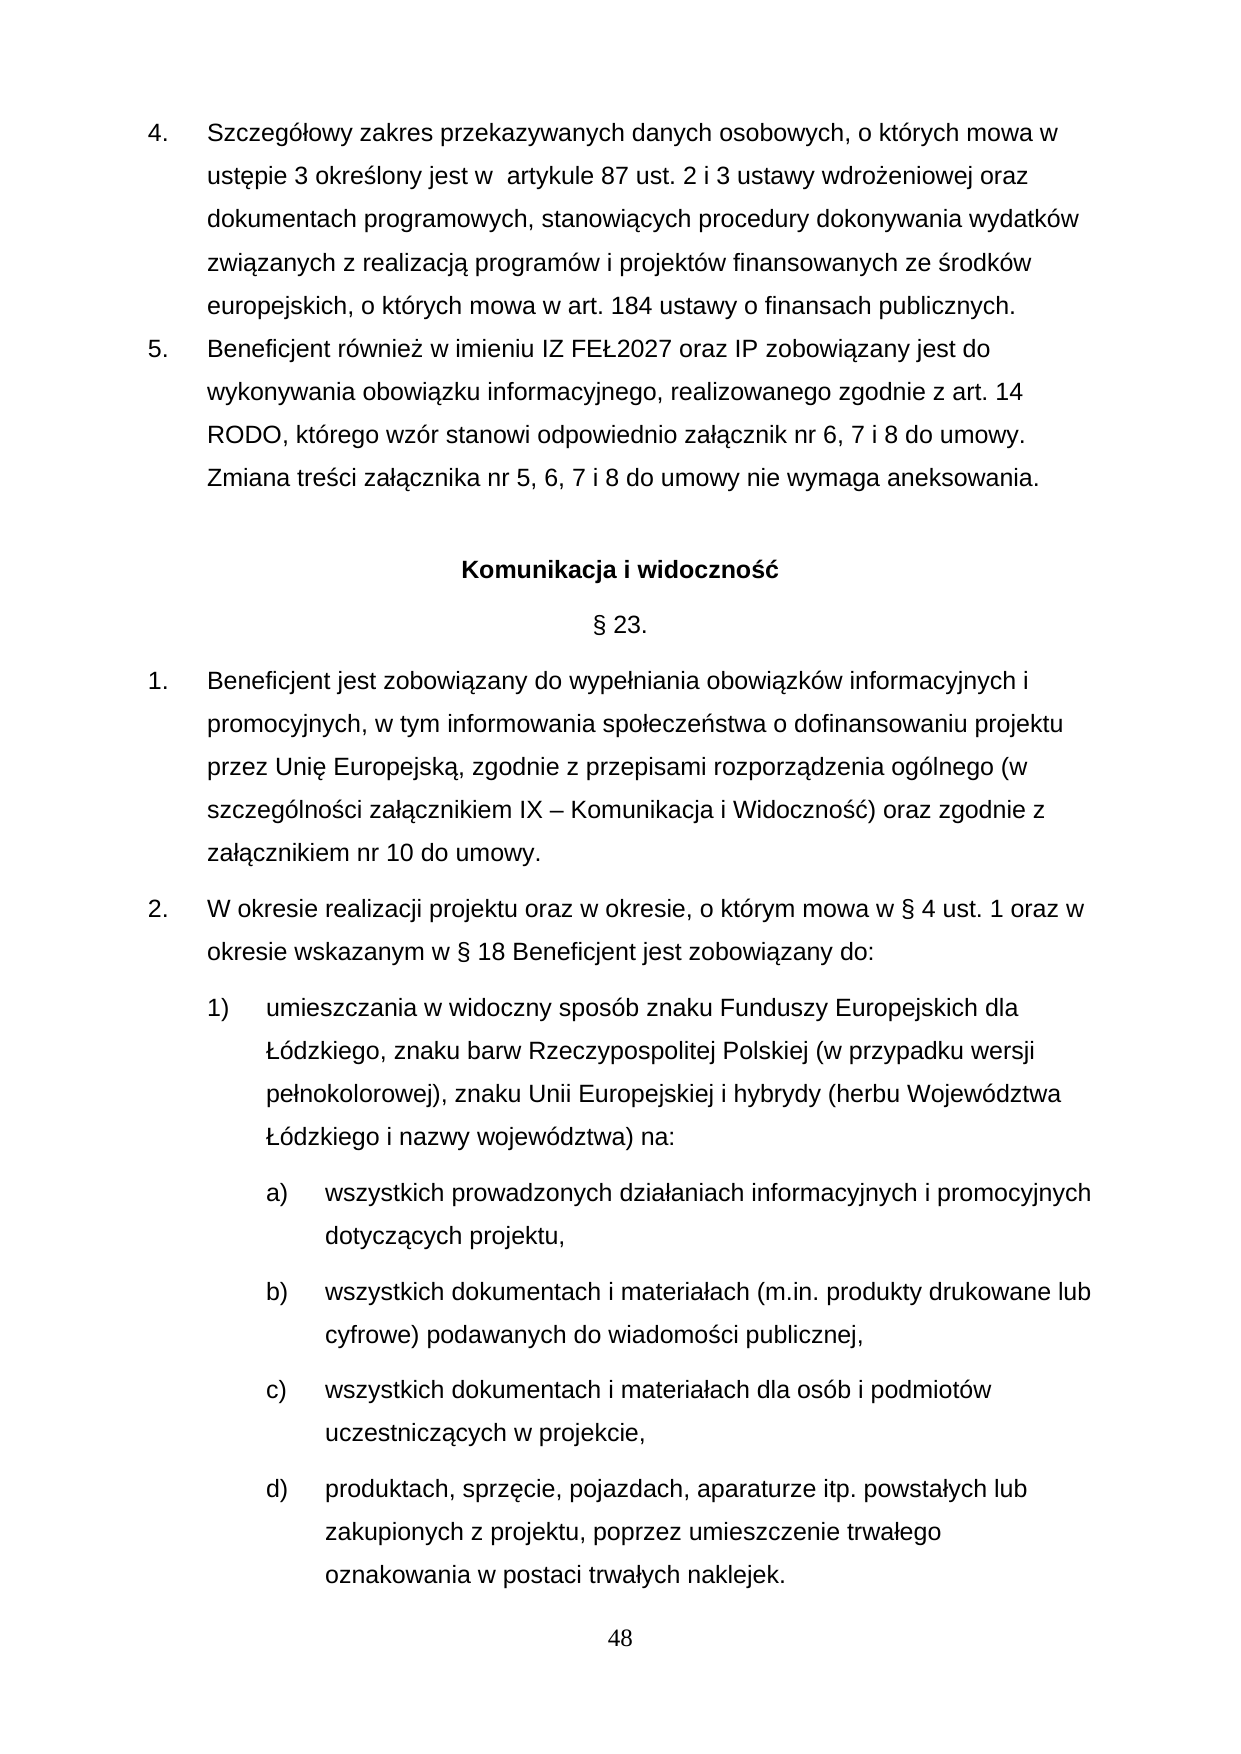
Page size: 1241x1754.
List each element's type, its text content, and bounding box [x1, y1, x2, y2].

list Beneficjent również w imieniu IZ FEŁ2027 oraz IP zobowiązany jest do wykonywania obowiązku informacyjnego, realizowanego zgodnie z art. 14 RODO, którego wzór stanowi odpowiednio załącznik nr 6, 7 i 8 do umowy. Zmiana treści załącznika nr 5, 6, 7 i 8 do umowy nie wymaga aneksowania. [148, 334, 1092, 492]
list wszystkich dokumentach i materiałach (m.in. produkty drukowane lub cyfrowe) podawanych do wiadomości publicznej, [266, 1277, 1092, 1348]
list umieszczania w widoczny sposób znaku Funduszy Europejskich dla Łódzkiego, znaku barw Rzeczypospolitej Polskiej (w przypadku wersji pełnokolorowej), znaku Unii Europejskiej i hybrydy (herbu Województwa Łódzkiego i nazwy województwa) na: [207, 993, 1092, 1151]
list Beneficjent jest zobowiązany do wypełniania obowiązków informacyjnych i promocyjnych, w tym informowania społeczeństwa o dofinansowaniu projektu przez Unię Europejską, zgodnie z przepisami rozporządzenia ogólnego (w szczególności załącznikiem IX – Komunikacja i Widoczność) oraz zgodnie z załącznikiem nr 10 do umowy. [148, 666, 1092, 867]
list W okresie realizacji projektu oraz w okresie, o którym mowa w § 4 ust. 1 oraz w okresie wskazanym w § 18 Beneficjent jest zobowiązany do: [148, 894, 1092, 966]
text § 23. [148, 610, 1092, 639]
list Szczegółowy zakres przekazywanych danych osobowych, o których mowa w ustępie 3 określony jest w artykule 87 ust. 2 i 3 ustawy wdrożeniowej oraz dokumentach programowych, stanowiących procedury dokonywania wydatków związanych z realizacją programów i projektów finansowanych ze środków europejskich, o których mowa w art. 184 ustawy o finansach publicznych. [148, 118, 1092, 319]
list wszystkich prowadzonych działaniach informacyjnych i promocyjnych dotyczących projektu, [266, 1178, 1092, 1250]
list produktach, sprzęcie, pojazdach, aparaturze itp. powstałych lub zakupionych z projektu, poprzez umieszczenie trwałego oznakowania w postaci trwałych naklejek. [266, 1474, 1092, 1589]
subtitle Komunikacja i widoczność [148, 555, 1092, 583]
list wszystkich dokumentach i materiałach dla osób i podmiotów uczestniczących w projekcie, [266, 1375, 1092, 1447]
